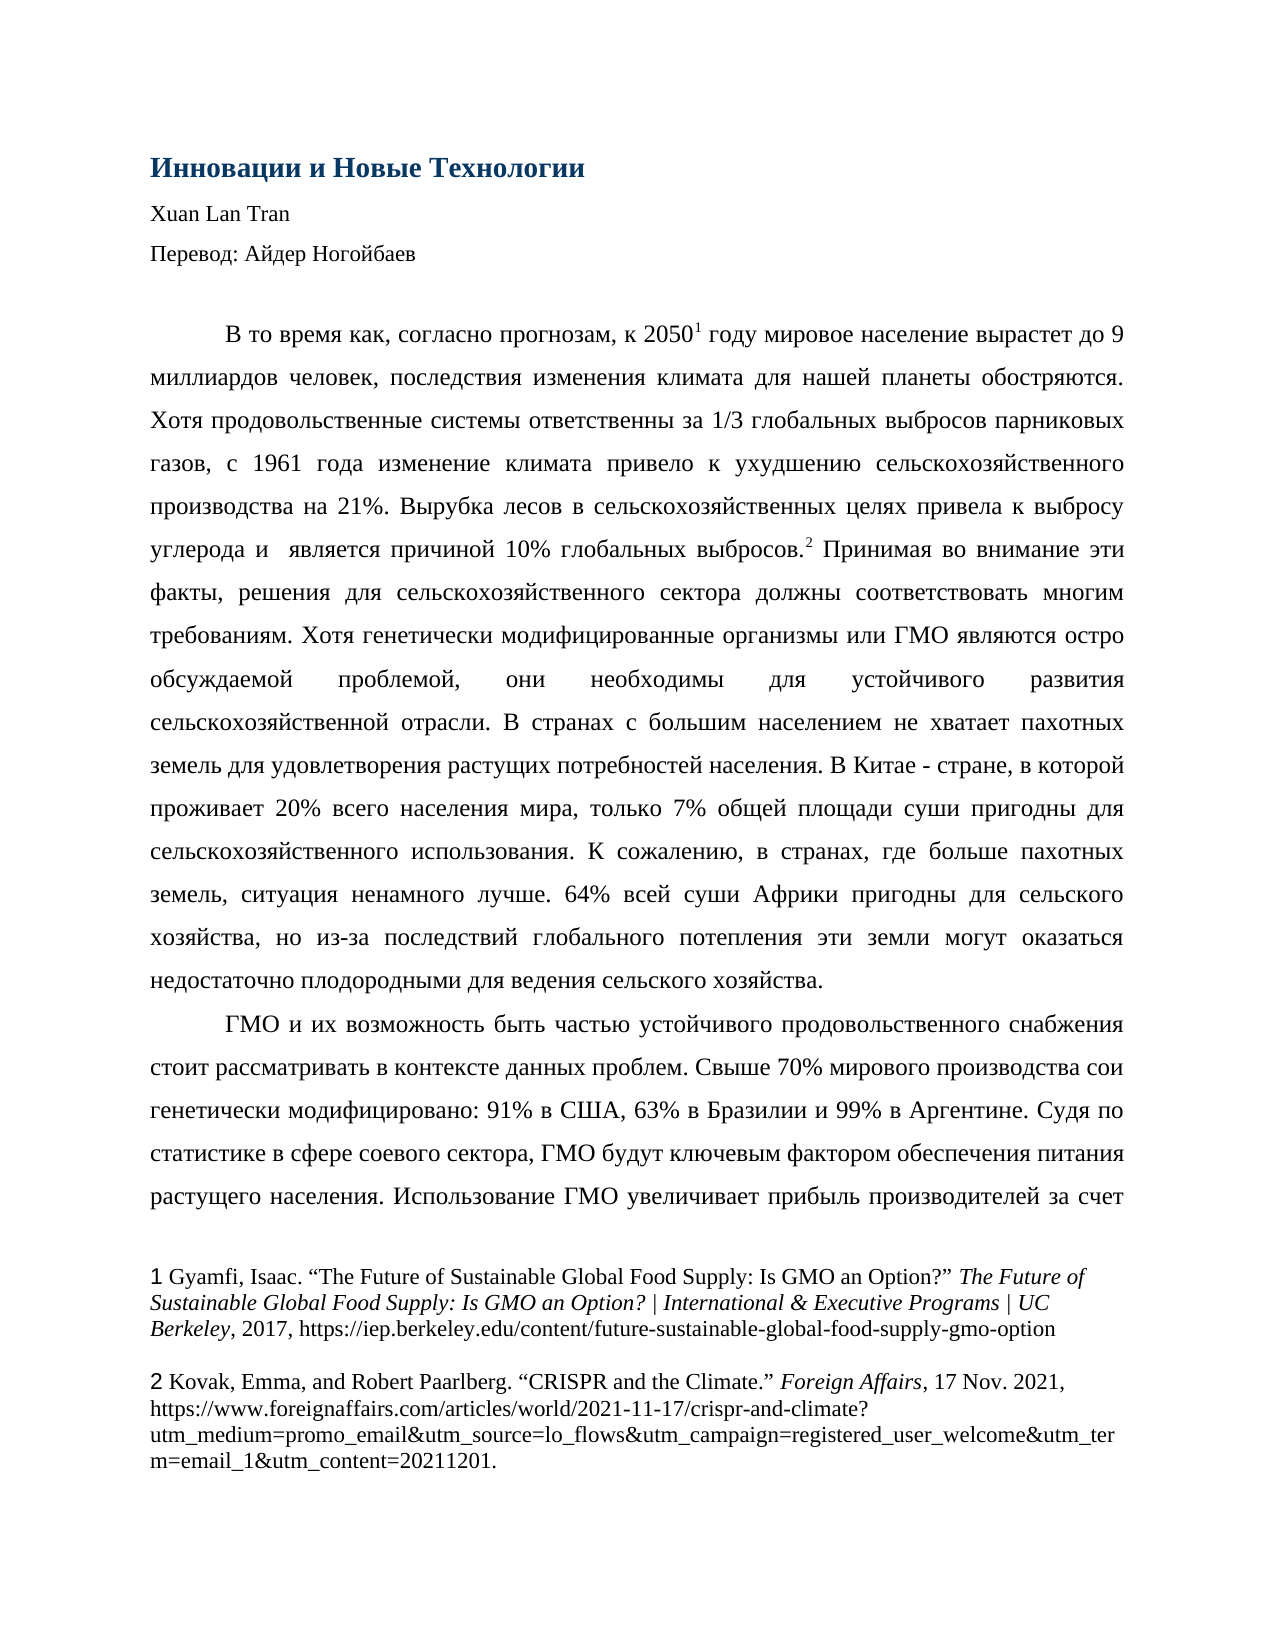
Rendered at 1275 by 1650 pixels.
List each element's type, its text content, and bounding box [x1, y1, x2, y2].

text Xuan Lan Tran [150, 200, 1125, 227]
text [150, 1009, 1125, 1210]
text Инновации и Новые Технологии [150, 150, 1125, 183]
text Перевод: Айдер Ногойбаев [150, 240, 1125, 266]
text В то время как, согласно прогнозам, к 2050 году мировое население вырастет до 9 миллиардов человек, последствия изменения климата для нашей планеты обостряются. Хотя продовольственные системы ответственны за 1/3 глобальных выбросов парниковых газов, с 1961 года изменение климата привело к ухудшению сельскохозяйственного производства на 21%. Вырубка лесов в сельскохозяйственных целях привела к выбросу углерода и является причиной 10% глобальных выбросов. Принимая во внимание эти факты, решения для сельскохозяйственного сектора должны соответствовать многим требованиям. Хотя генетически модифицированные организмы или ГМО являются остро обсуждаемой проблемой, они необходимы для устойчивого развития сельскохозяйственной отрасли. В странах с большим населением не хватает пахотных земель для удовлетворения растущих потребностей населения. В Китае - стране, в которой проживает 20% всего населения мира, только 7% общей площади суши пригодны для сельскохозяйственного использования. К сожалению, в странах, где больше пахотных земель, ситуация ненамного лучше. 64% всей суши Африки пригодны для сельского хозяйства, но из-за последствий глобального потепления эти земли могут оказаться недостаточно плодородными для ведения сельского хозяйства. [150, 319, 1125, 994]
